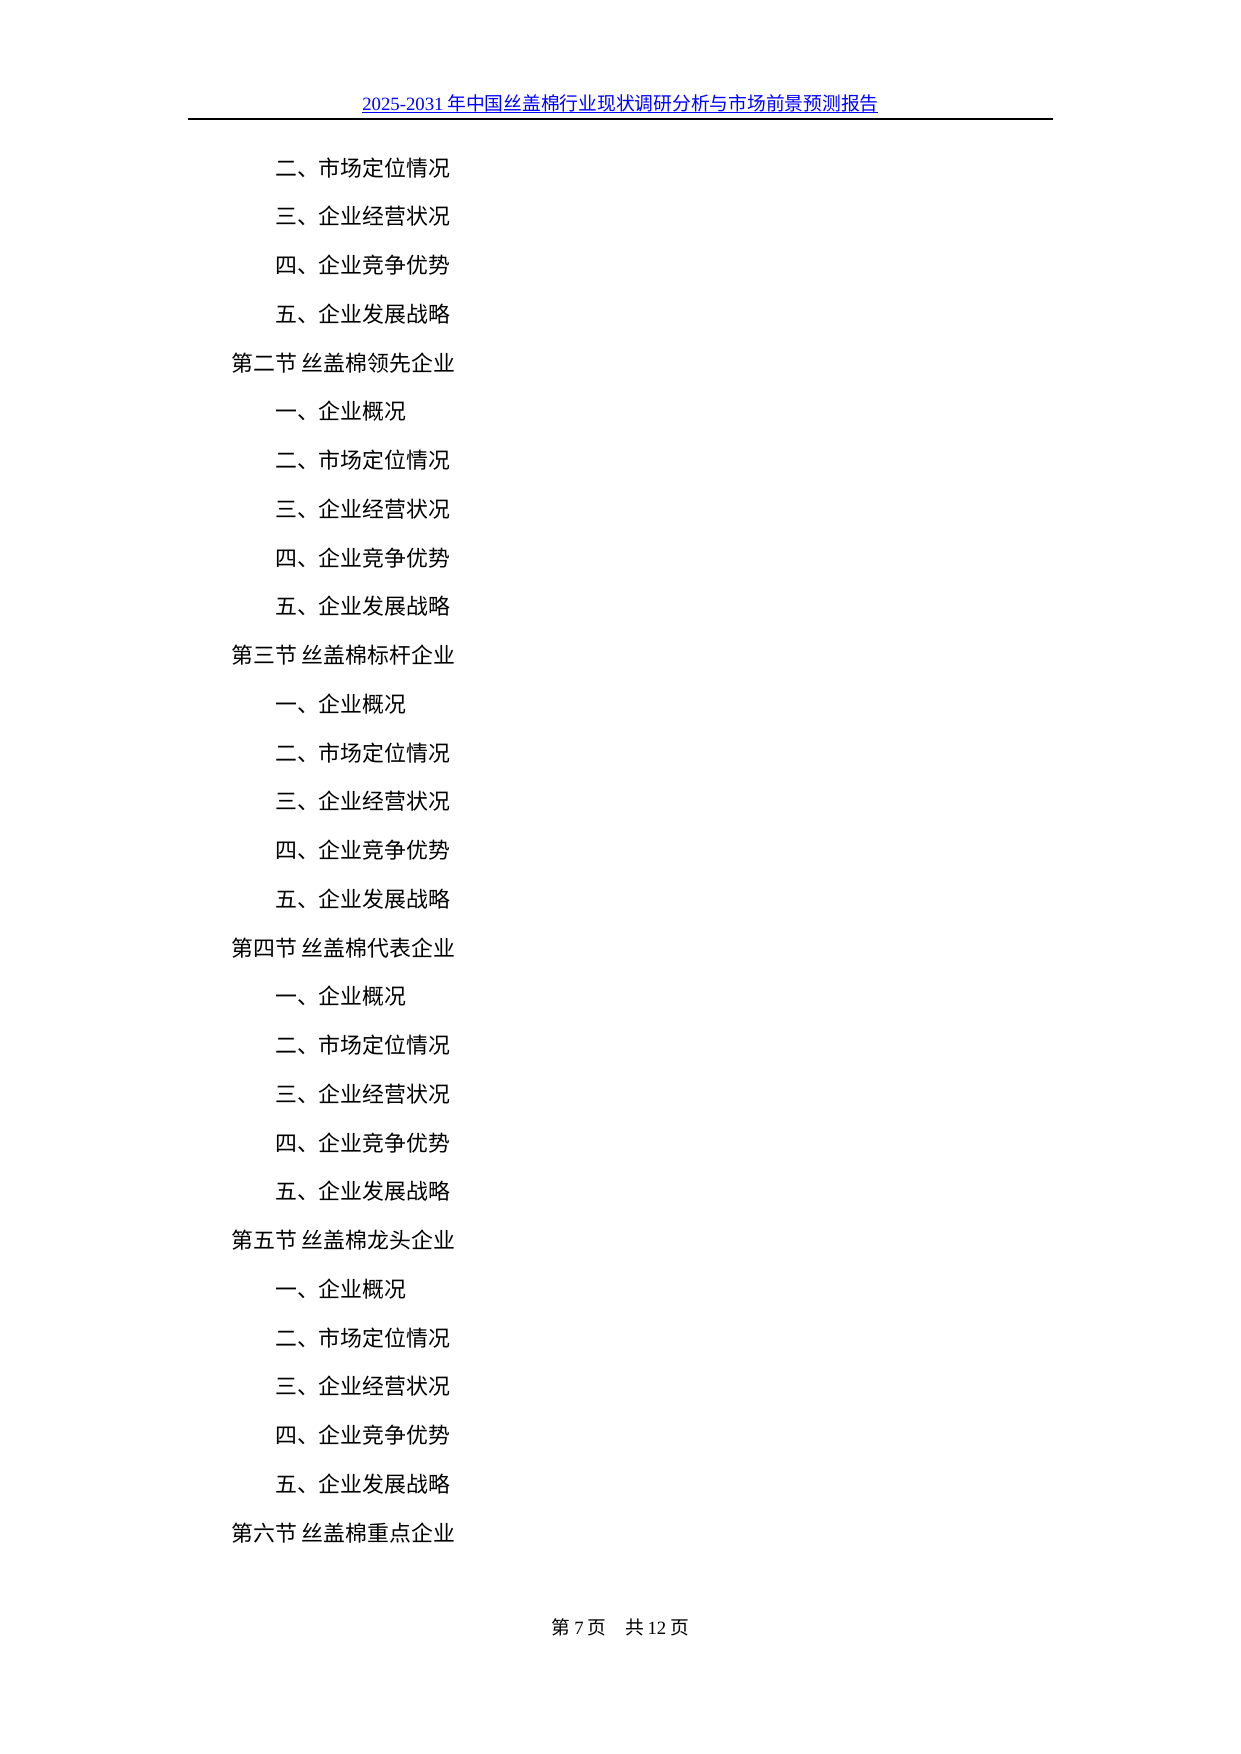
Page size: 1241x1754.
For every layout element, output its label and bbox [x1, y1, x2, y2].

text [187, 150, 1053, 1548]
